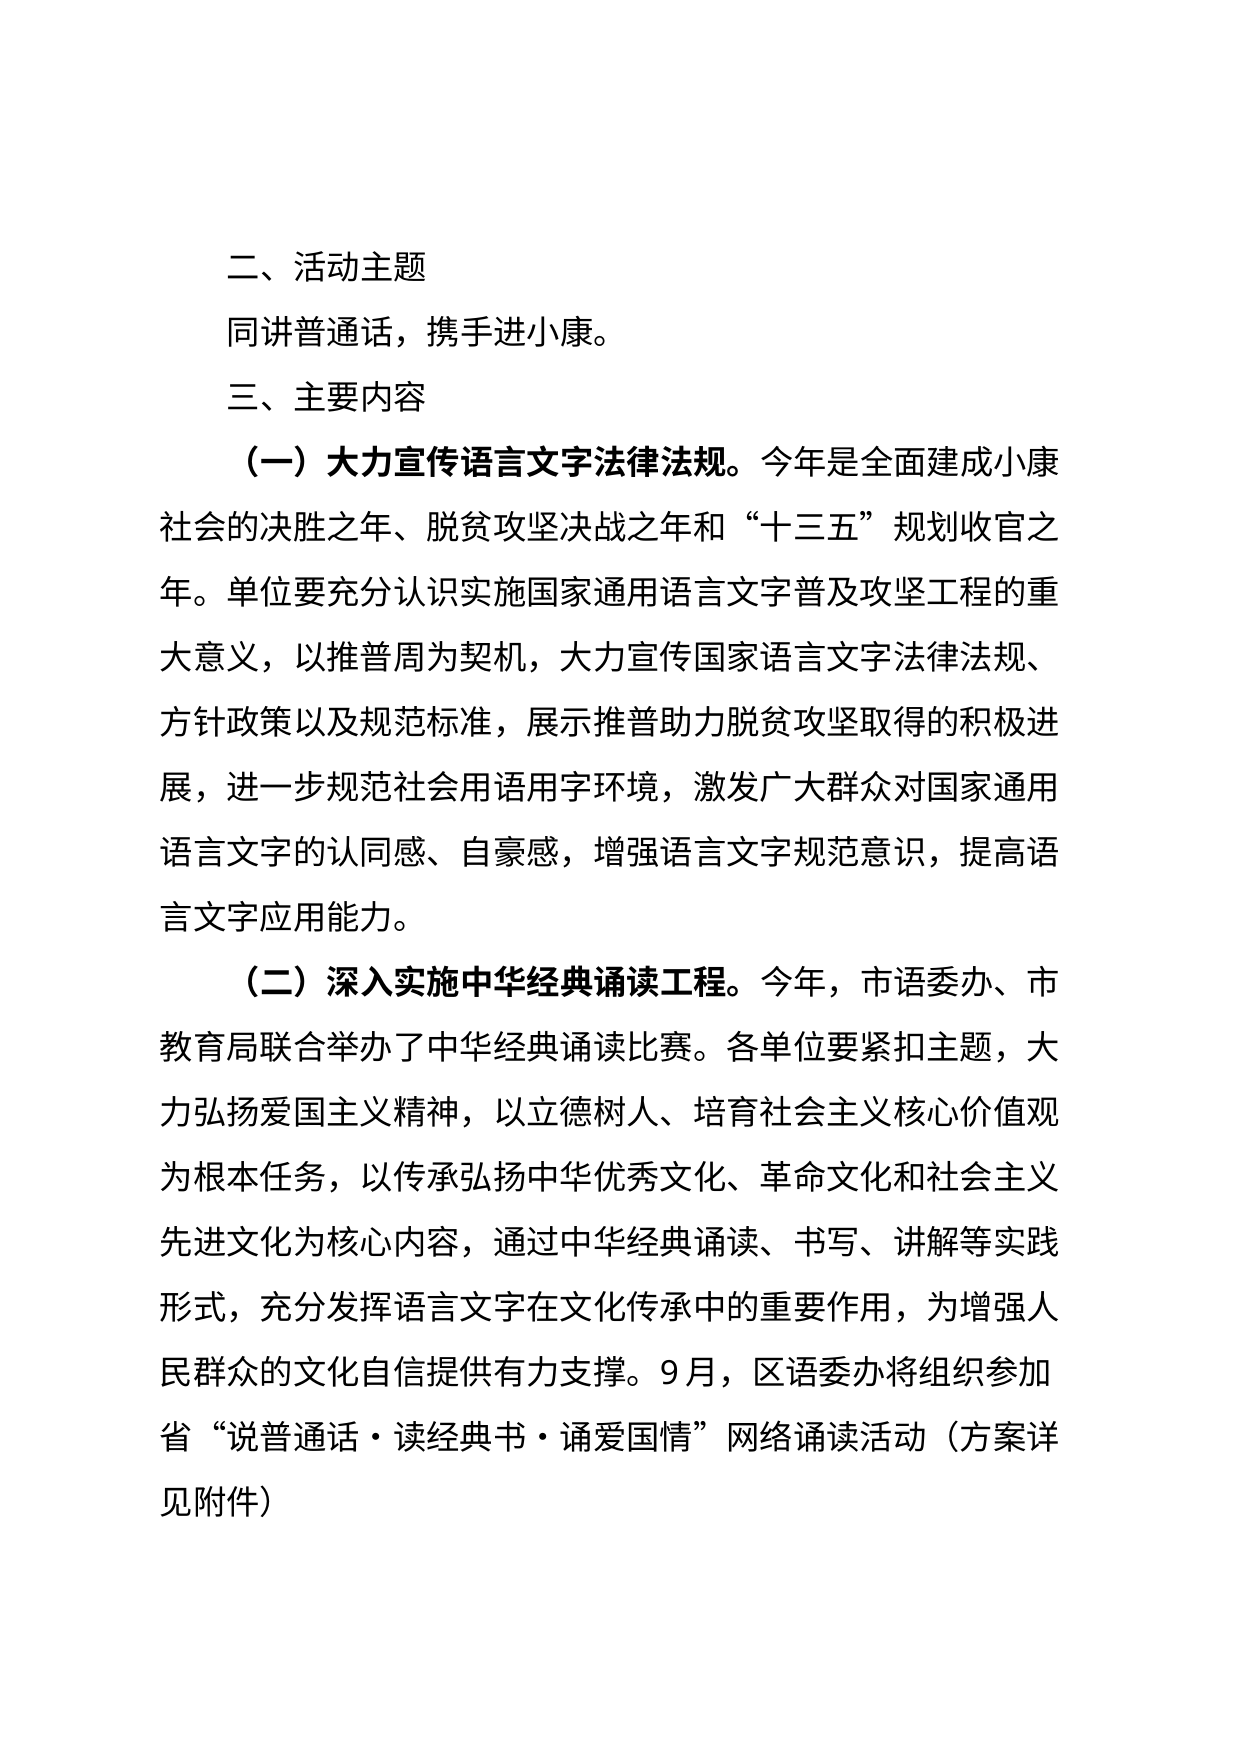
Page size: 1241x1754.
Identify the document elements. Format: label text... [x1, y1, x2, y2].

text （一）大力宣传语言文字法律法规。今年是全面建成小康社会的决胜之年、脱贫攻坚决战之年和“十三五”规划收官之年。单位要充分认识实施国家通用语言文字普及攻坚工程的重大意义，以推普周为契机，大力宣传国家语言文字法律法规、方针政策以及规范标准，展示推普助力脱贫攻坚取得的积极进展，进一步规范社会用语用字环境，激发广大群众对国家通用语言文字的认同感、自豪感，增强语言文字规范意识，提高语言文字应用能力。 [159, 428, 1081, 948]
text 同讲普通话，携手进小康。 [159, 298, 1081, 363]
text （二）深入实施中华经典诵读工程。今年，市语委办、市教育局联合举办了中华经典诵读比赛。各单位要紧扣主题，大力弘扬爱国主义精神，以立德树人、培育社会主义核心价值观为根本任务，以传承弘扬中华优秀文化、革命文化和社会主义先进文化为核心内容，通过中华经典诵读、书写、讲解等实践形式，充分发挥语言文字在文化传承中的重要作用，为增强人民群众的文化自信提供有力支撑。9月，区语委办将组织参加省“说普通话•读经典书•诵爱国情”网络诵读活动（方案详见附件） [159, 948, 1081, 1533]
text 三、主要内容 [159, 363, 1081, 428]
text 二、活动主题 [159, 233, 1081, 298]
